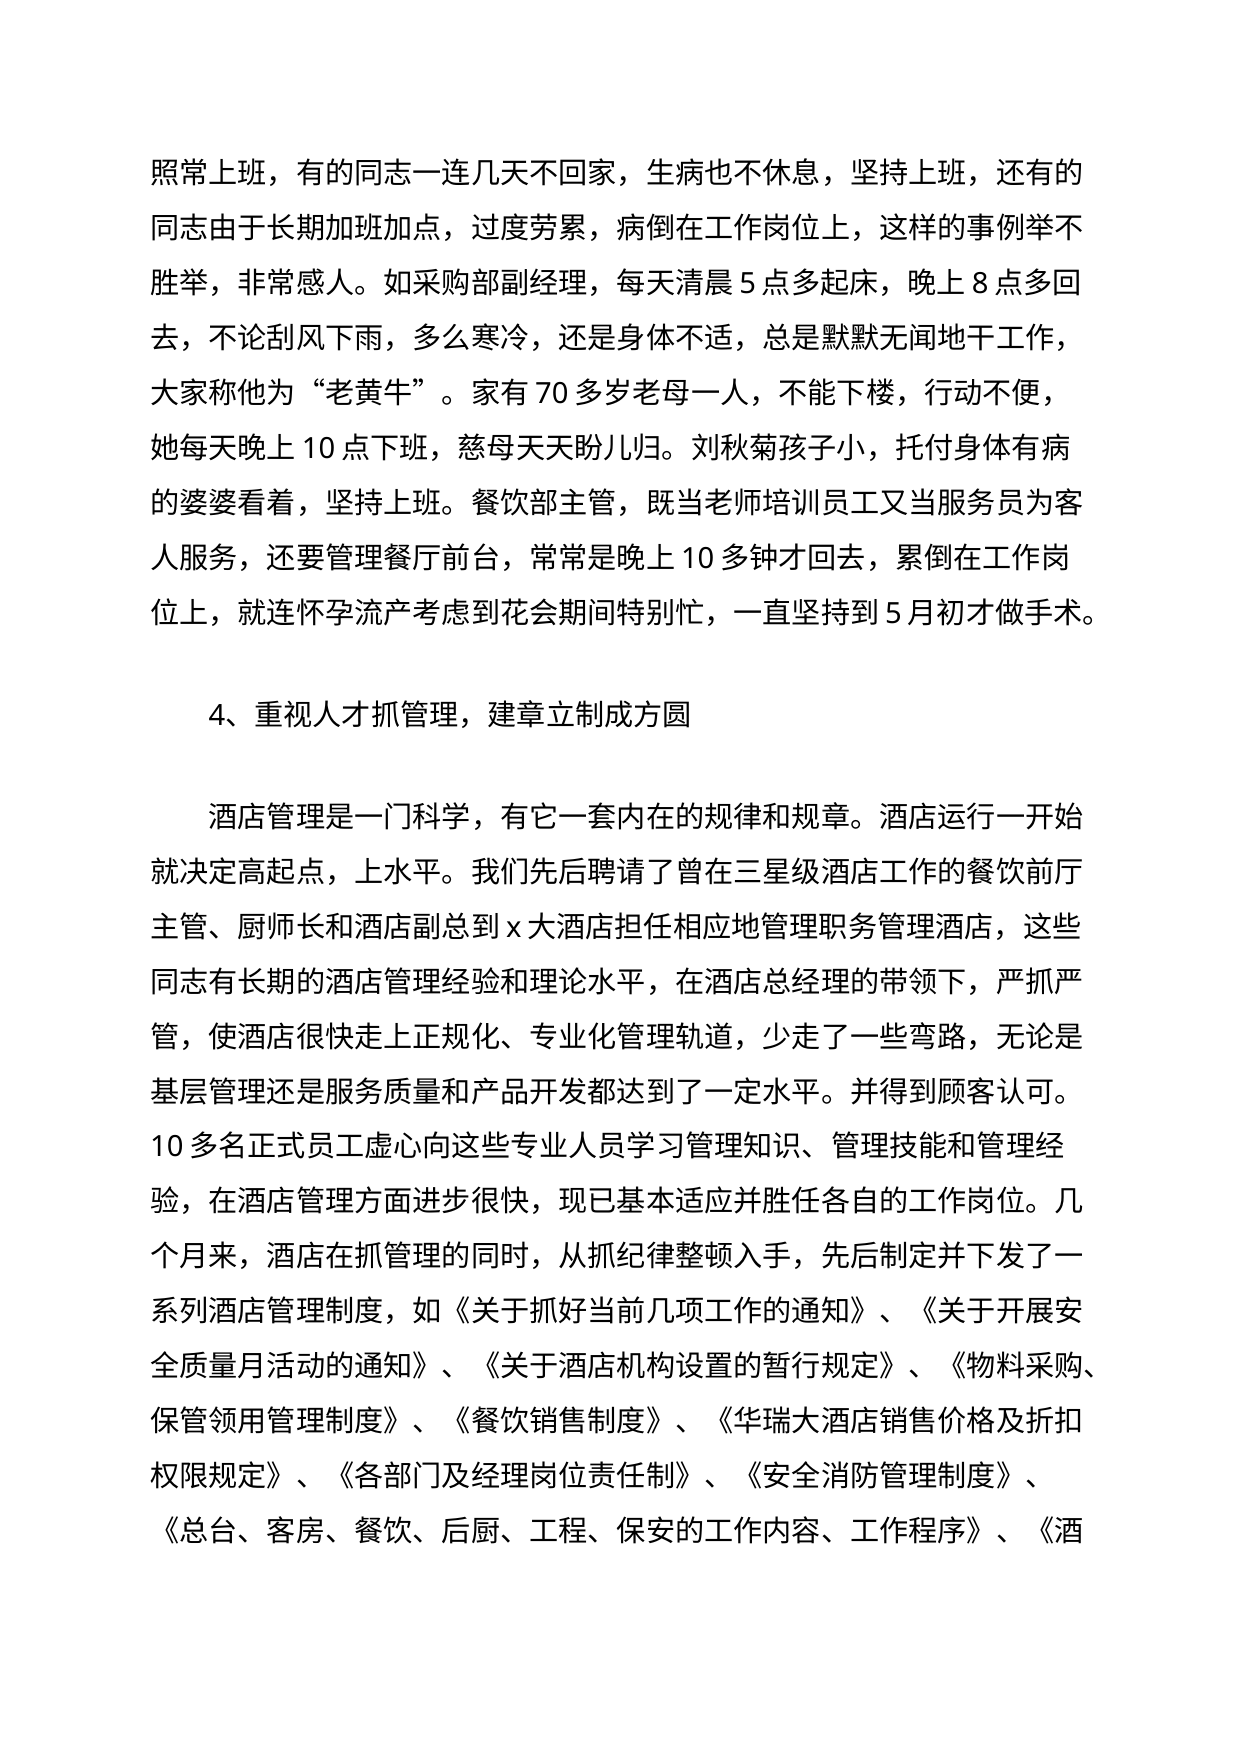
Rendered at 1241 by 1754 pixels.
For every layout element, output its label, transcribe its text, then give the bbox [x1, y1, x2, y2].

text 4、重视人才抓管理，建章立制成方圆 [150, 692, 1090, 734]
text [150, 793, 1090, 1550]
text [150, 150, 1090, 632]
